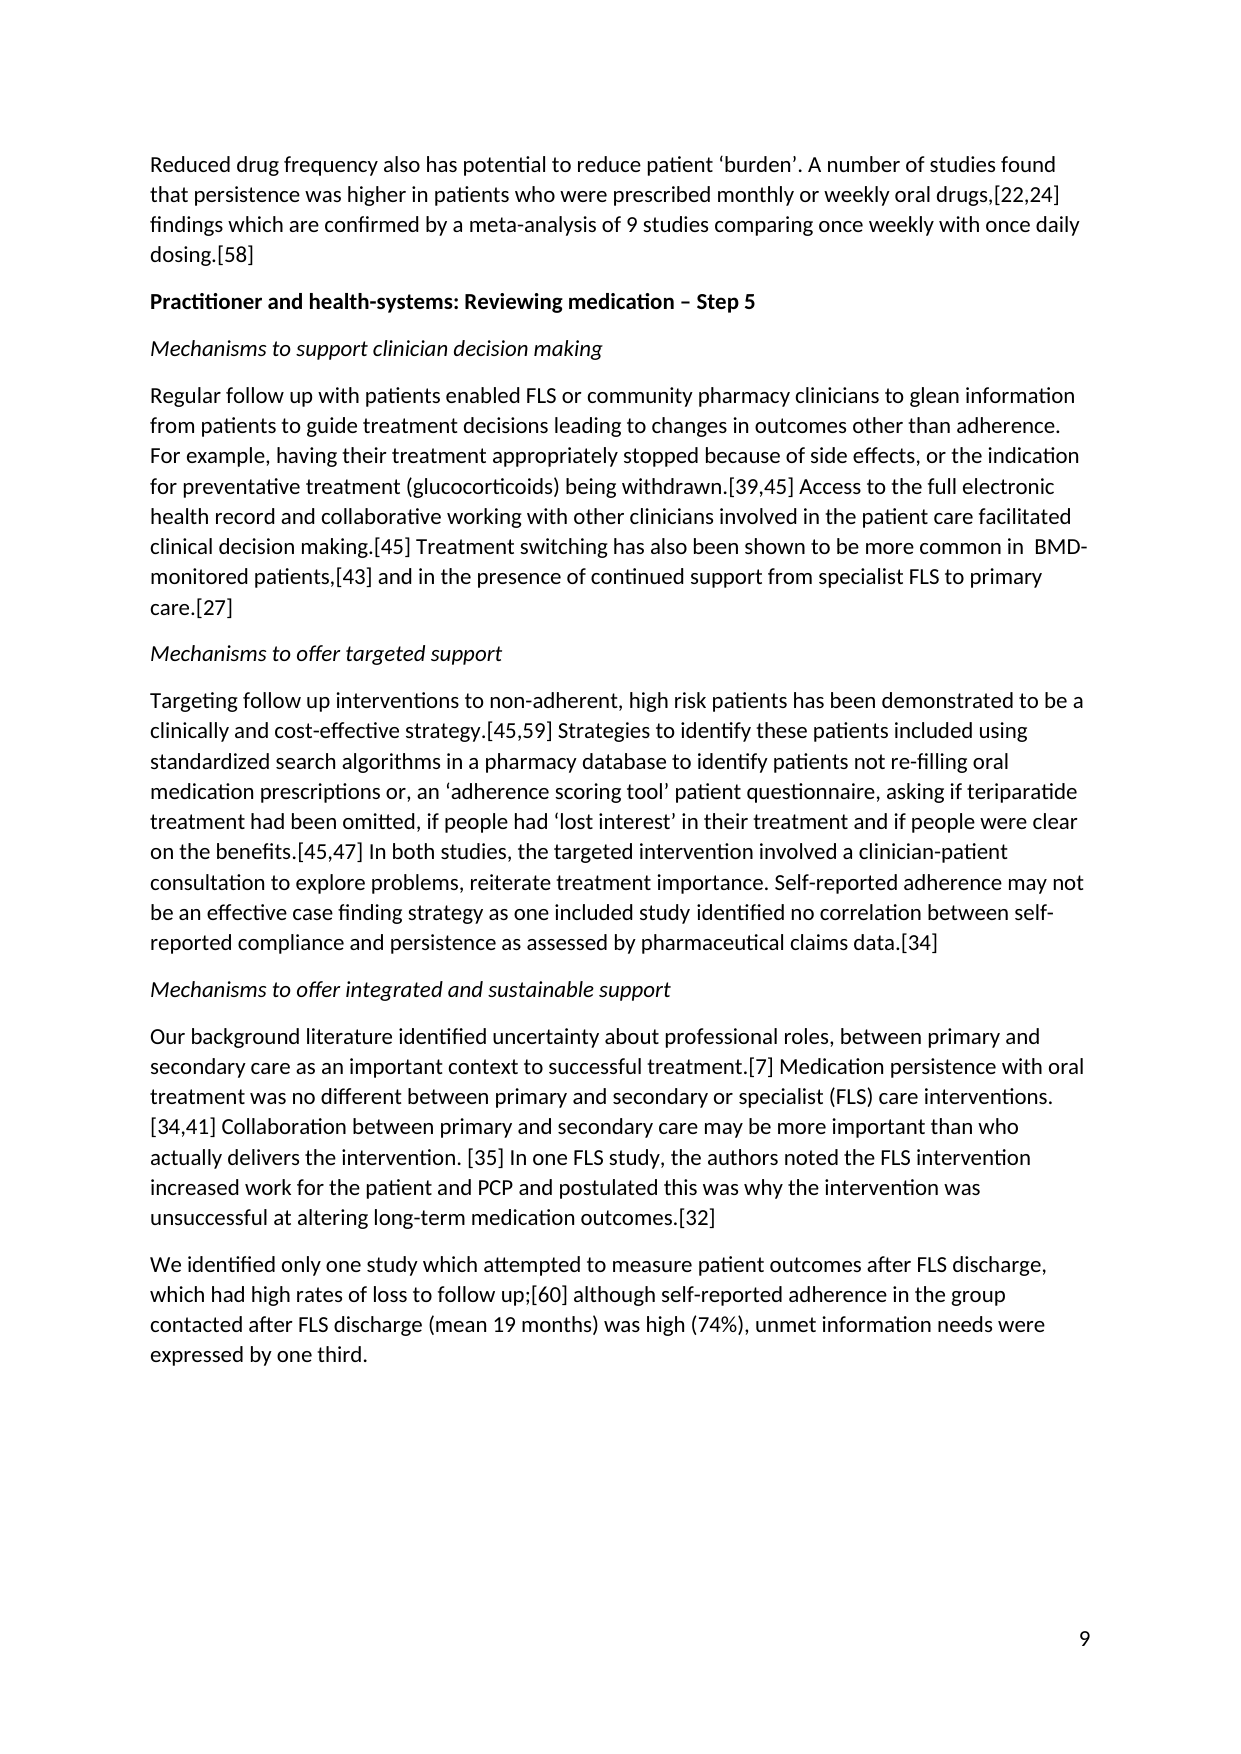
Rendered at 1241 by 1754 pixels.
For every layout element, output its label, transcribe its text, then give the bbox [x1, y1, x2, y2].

text Targeting follow up interventions to non-adherent, high risk patients has been demonstrated to be a clinically and cost-effective strategy.[45,59] Strategies to identify these patients included using standardized search algorithms in a pharmacy database to identify patients not re-filling oral medication prescriptions or, an ‘adherence scoring tool’ patient questionnaire, asking if teriparatide treatment had been omitted, if people had ‘lost interest’ in their treatment and if people were clear on the benefits.[45,47] In both studies, the targeted intervention involved a clinician-patient consultation to explore problems, reiterate treatment importance. Self-reported adherence may not be an effective case finding strategy as one included study identified no correlation between self-reported compliance and persistence as assessed by pharmaceutical claims data.[34] [150, 686, 1090, 956]
text Mechanisms to offer integrated and sustainable support [150, 975, 1090, 1003]
text Practitioner and health-systems: Reviewing medication – Step 5 [150, 287, 1090, 316]
text Mechanisms to offer targeted support [150, 639, 1090, 668]
text We identified only one study which attempted to measure patient outcomes after FLS discharge, which had high rates of loss to follow up;[60] although self-reported adherence in the group contacted after FLS discharge (mean 19 months) was high (74%), unmet information needs were expressed by one third. [150, 1250, 1090, 1369]
text Regular follow up with patients enabled FLS or community pharmacy clinicians to glean information from patients to guide treatment decisions leading to changes in outcomes other than adherence. For example, having their treatment appropriately stopped because of side effects, or the indication for preventative treatment (glucocorticoids) being withdrawn.[39,45] Access to the full electronic health record and collaborative working with other clinicians involved in the patient care facilitated clinical decision making.[45] Treatment switching has also been shown to be more common in BMD-monitored patients,[43] and in the presence of continued support from specialist FLS to primary care.[27] [150, 381, 1090, 621]
text Reduced drug frequency also has potential to reduce patient ‘burden’. A number of studies found that persistence was higher in patients who were prescribed monthly or weekly oral drugs,[22,24] findings which are confirmed by a meta-analysis of 9 studies comparing once weekly with once daily dosing.[58] [150, 150, 1090, 269]
text Our background literature identified uncertainty about professional roles, between primary and secondary care as an important context to successful treatment.[7] Medication persistence with oral treatment was no different between primary and secondary or specialist (FLS) care interventions.[34,41] Collaboration between primary and secondary care may be more important than who actually delivers the intervention. [35] In one FLS study, the authors noted the FLS intervention increased work for the patient and PCP and postulated this was why the intervention was unsuccessful at altering long-term medication outcomes.[32] [150, 1022, 1090, 1231]
text Mechanisms to support clinician decision making [150, 334, 1090, 362]
